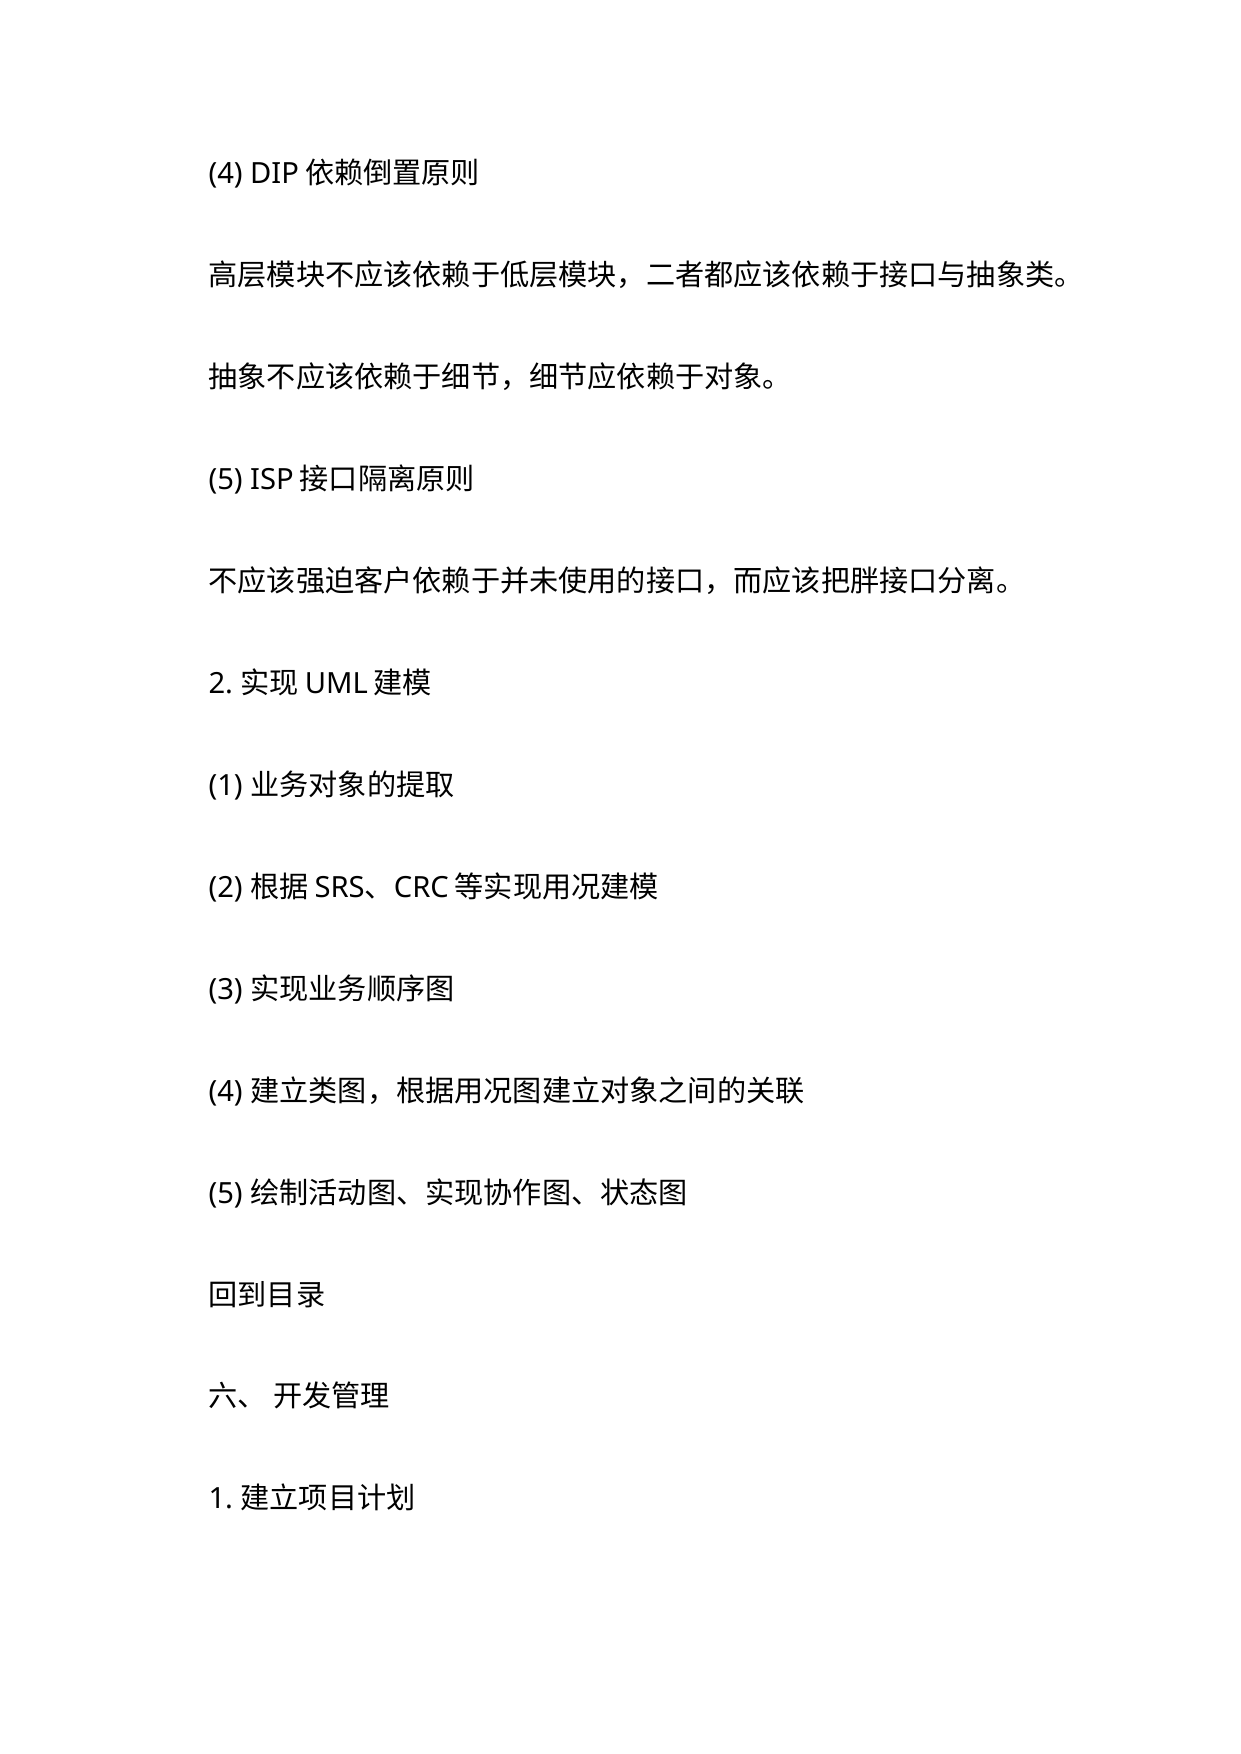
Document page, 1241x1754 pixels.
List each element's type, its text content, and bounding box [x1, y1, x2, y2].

text (5) 绘制活动图、实现协作图、状态图 [150, 1169, 1090, 1212]
text (2) 根据SRS、CRC等实现用况建模 [150, 863, 1090, 906]
text 抽象不应该依赖于细节，细节应依赖于对象。 [150, 354, 1090, 396]
text (4) DIP依赖倒置原则 [150, 150, 1090, 192]
text (4) 建立类图，根据用况图建立对象之间的关联 [150, 1067, 1090, 1109]
text 高层模块不应该依赖于低层模块，二者都应该依赖于接口与抽象类。 [150, 252, 1090, 294]
text (5) ISP接口隔离原则 [150, 456, 1090, 498]
text 回到目录 [150, 1271, 1090, 1313]
text 2. 实现UML建模 [150, 659, 1090, 702]
text (3) 实现业务顺序图 [150, 965, 1090, 1008]
text 不应该强迫客户依赖于并未使用的接口，而应该把胖接口分离。 [150, 557, 1090, 600]
text 1. 建立项目计划 [150, 1475, 1090, 1517]
text (1) 业务对象的提取 [150, 761, 1090, 804]
text 六、 开发管理 [150, 1373, 1090, 1415]
